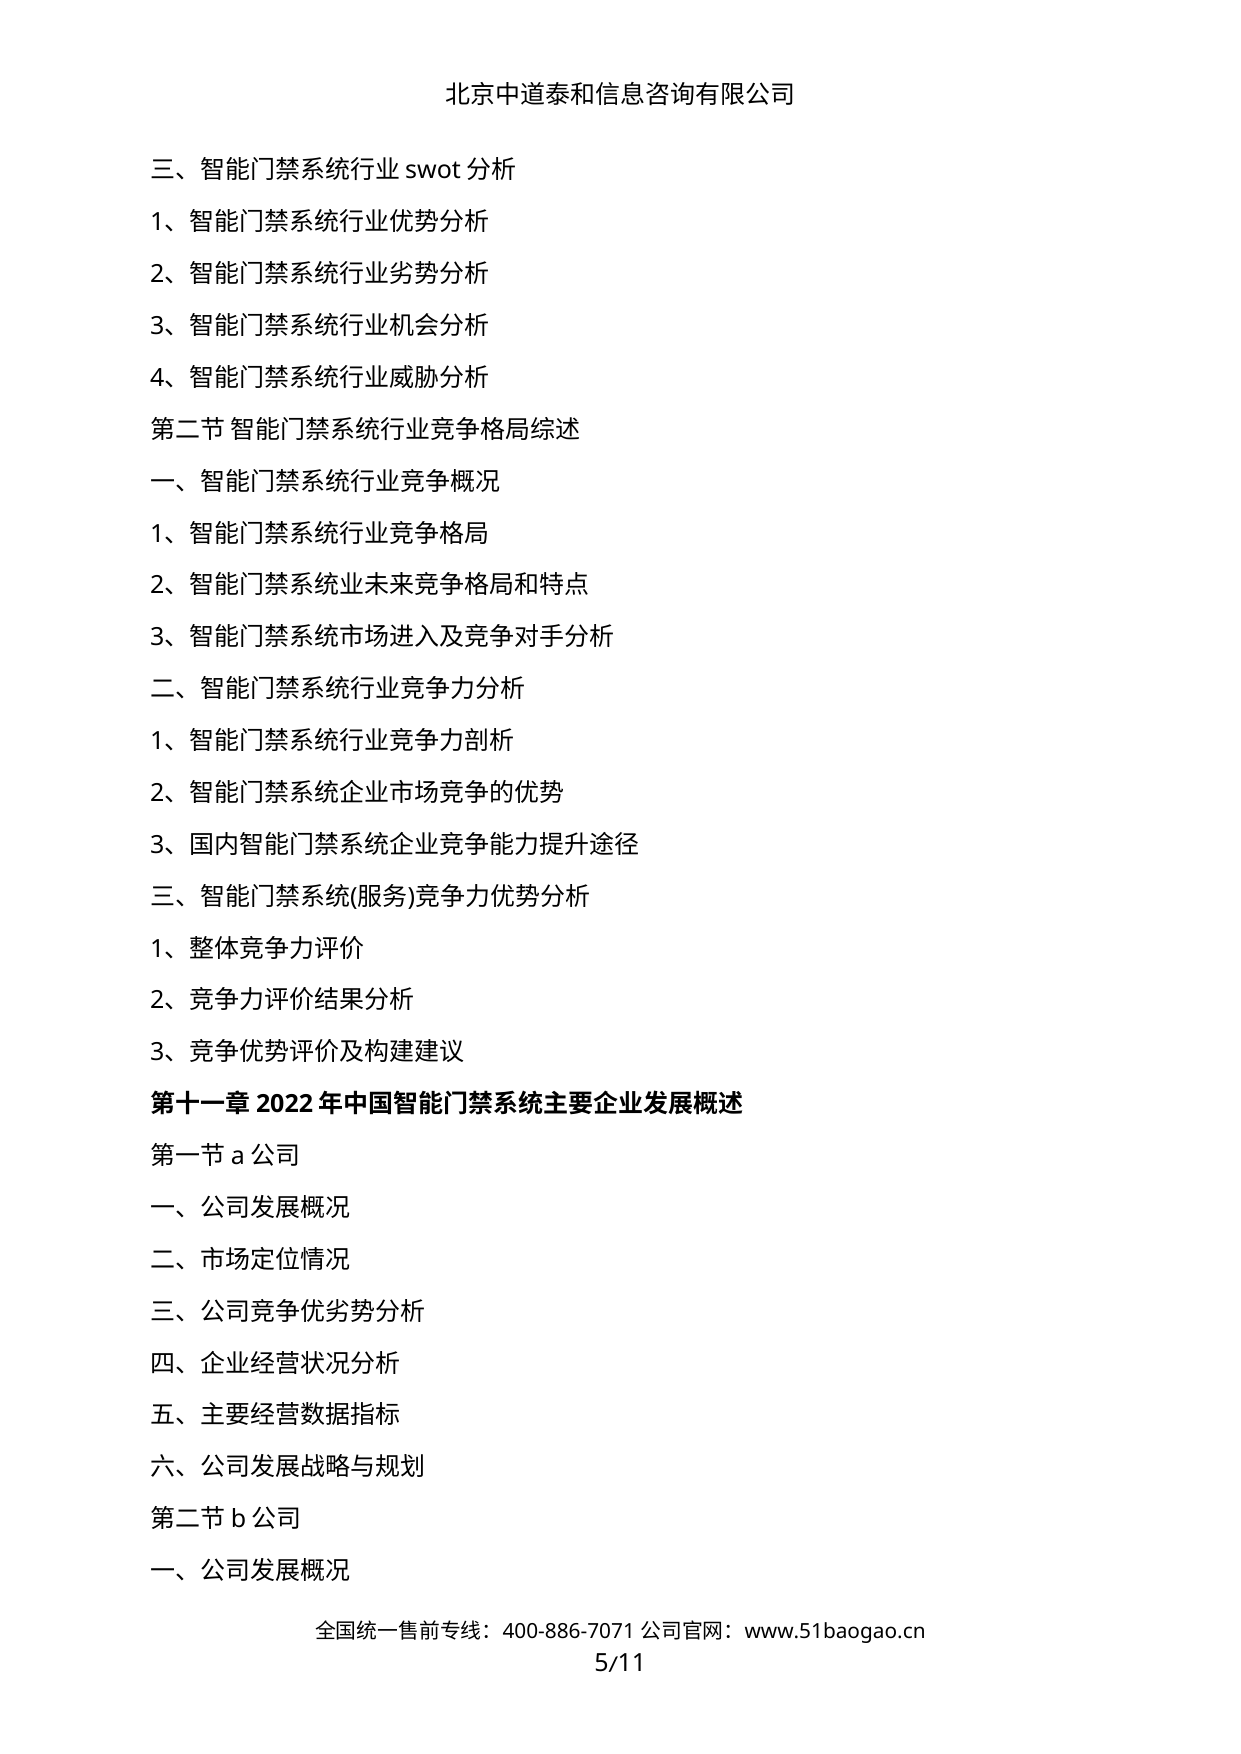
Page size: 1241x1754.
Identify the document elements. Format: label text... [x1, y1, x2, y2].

text 二、智能门禁系统行业竞争力分析 [150, 669, 1090, 705]
text 第十一章 2022年中国智能门禁系统主要企业发展概述 [150, 1084, 1090, 1120]
text 2、智能门禁系统企业市场竞争的优势 [150, 772, 1090, 809]
text 第一节 a公司 [150, 1136, 1090, 1172]
text 第二节 b公司 [150, 1499, 1090, 1535]
text 二、市场定位情况 [150, 1239, 1090, 1276]
text 1、整体竞争力评价 [150, 928, 1090, 964]
text 三、智能门禁系统(服务)竞争力优势分析 [150, 876, 1090, 912]
text 1、智能门禁系统行业竞争格局 [150, 513, 1090, 549]
text 一、智能门禁系统行业竞争概况 [150, 461, 1090, 497]
text 1、智能门禁系统行业竞争力剖析 [150, 721, 1090, 757]
text 3、智能门禁系统行业机会分析 [150, 306, 1090, 342]
text 第二节 智能门禁系统行业竞争格局综述 [150, 409, 1090, 446]
text 六、公司发展战略与规划 [150, 1447, 1090, 1483]
text 4、智能门禁系统行业威胁分析 [150, 357, 1090, 394]
text 3、智能门禁系统市场进入及竞争对手分析 [150, 617, 1090, 653]
text 2、智能门禁系统业未来竞争格局和特点 [150, 565, 1090, 601]
text 1、智能门禁系统行业优势分析 [150, 202, 1090, 238]
text 四、企业经营状况分析 [150, 1343, 1090, 1379]
text 一、公司发展概况 [150, 1551, 1090, 1587]
text 3、国内智能门禁系统企业竞争能力提升途径 [150, 824, 1090, 861]
text 2、智能门禁系统行业劣势分析 [150, 254, 1090, 290]
text 2、竞争力评价结果分析 [150, 980, 1090, 1016]
text 一、公司发展概况 [150, 1187, 1090, 1224]
text 三、智能门禁系统行业swot分析 [150, 150, 1090, 186]
text 3、竞争优势评价及构建建议 [150, 1032, 1090, 1068]
text 五、主要经营数据指标 [150, 1395, 1090, 1431]
text 三、公司竞争优劣势分析 [150, 1291, 1090, 1327]
